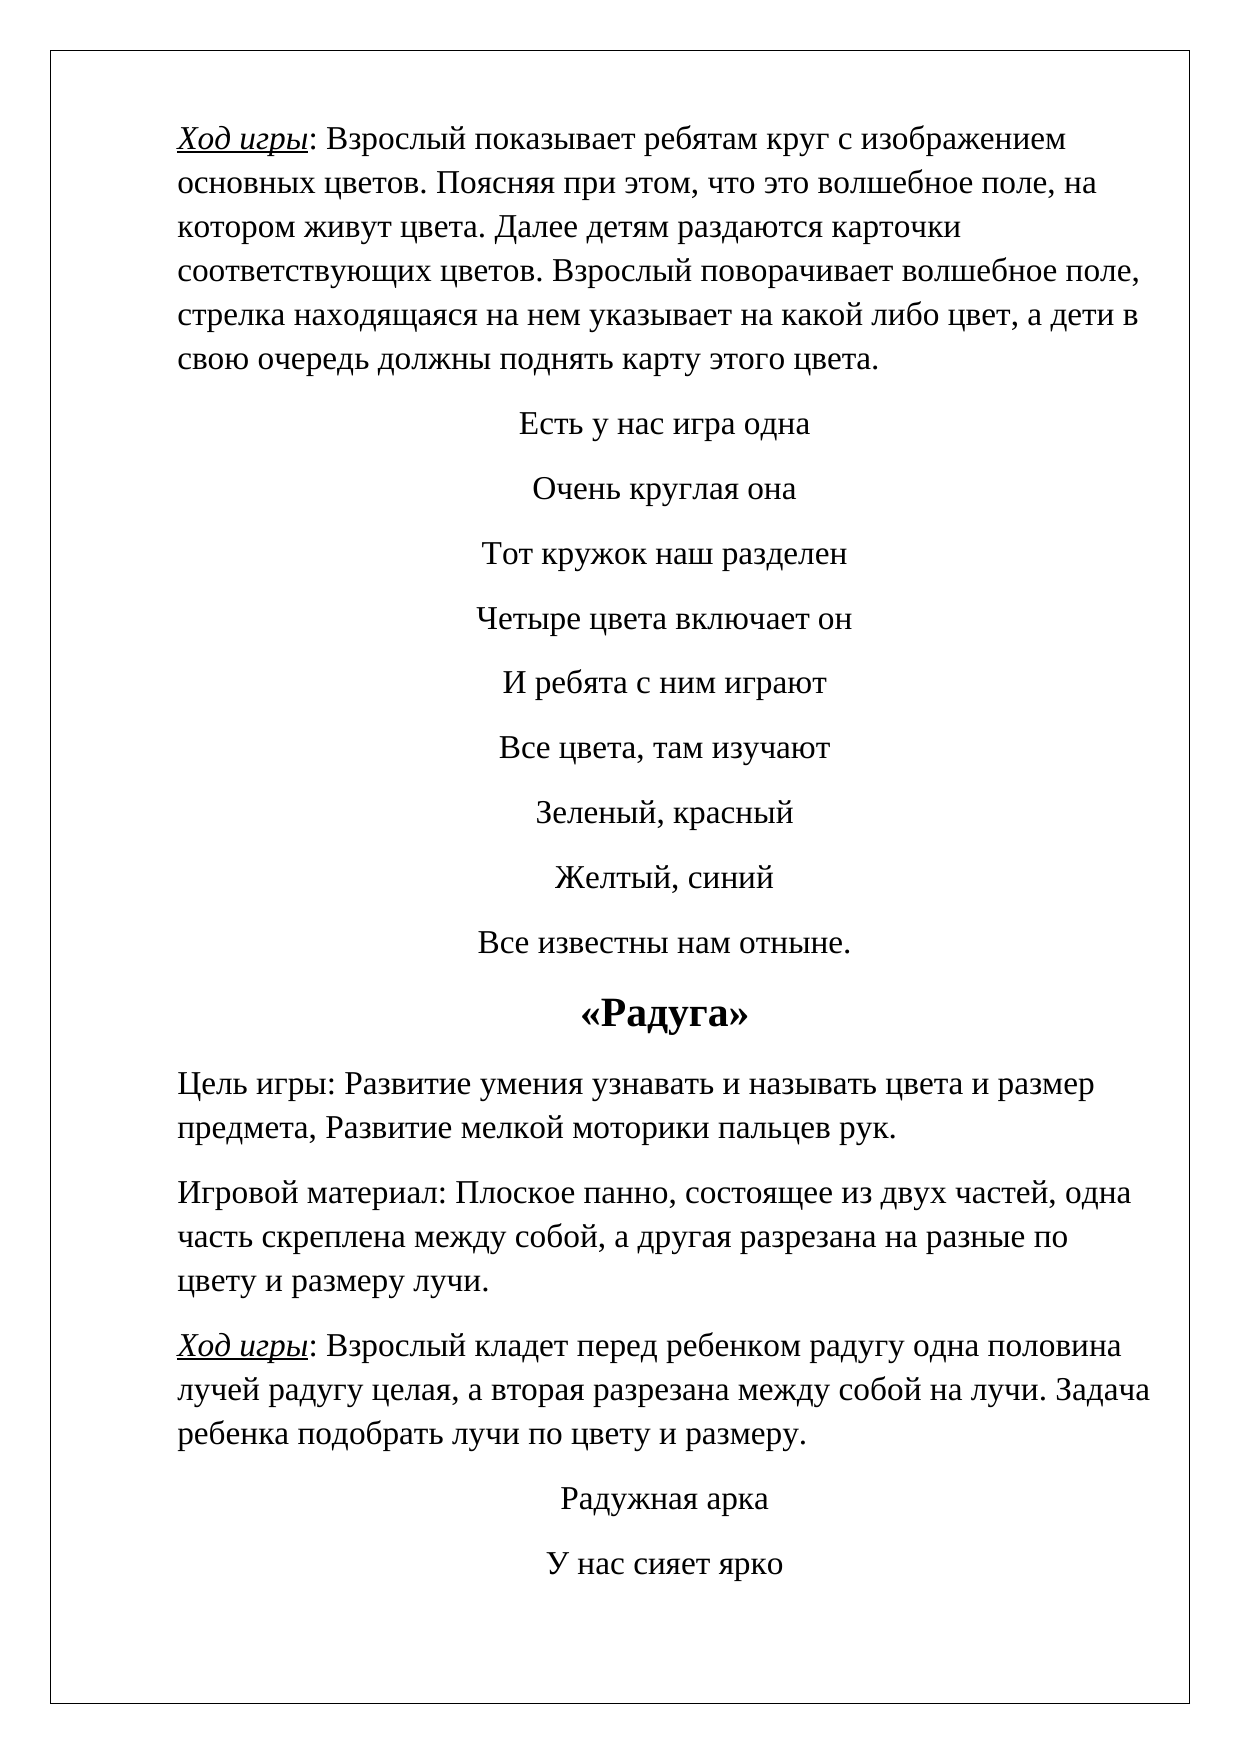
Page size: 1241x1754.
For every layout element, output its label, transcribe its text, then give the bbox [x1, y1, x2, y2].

text И ребята с ним играют [177, 663, 1152, 701]
text Все известны нам отныне. [177, 922, 1152, 961]
text Игровой материал: Плоское панно, состоящее из двух частей, одна часть скреплена между собой, а другая разрезана на разные по цвету и размеру лучи. [177, 1172, 1152, 1299]
text Радужная арка [177, 1478, 1152, 1517]
text Цель игры: Развитие умения узнавать и называть цвета и размер предмета, Развитие мелкой моторики пальцев рук. [177, 1063, 1152, 1146]
text Тот кружок наш разделен [177, 533, 1152, 571]
text Желтый, синий [177, 857, 1152, 896]
text Все цвета, там изучают [177, 728, 1152, 766]
text Зеленый, красный [177, 793, 1152, 831]
text Четыре цвета включает он [177, 598, 1152, 636]
text Ход игры: Взрослый кладет перед ребенком радугу одна половина лучей радугу целая, а вторая разрезана между собой на лучи. Задача ребенка подобрать лучи по цвету и размеру. [177, 1325, 1152, 1452]
text У нас сияет ярко [177, 1543, 1152, 1581]
text Ход игры: Взрослый показывает ребятам круг с изображением основных цветов. Поясняя при этом, что это волшебное поле, на котором живут цвета. Далее детям раздаются карточки соответствующих цветов. Взрослый поворачивает волшебное поле, стрелка находящаяся на нем указывает на какой либо цвет, а дети в свою очередь должны поднять карту этого цвета. [177, 118, 1152, 377]
text Есть у нас игра одна [177, 403, 1152, 442]
text «Радуга» [177, 987, 1152, 1035]
text Очень круглая она [177, 468, 1152, 506]
